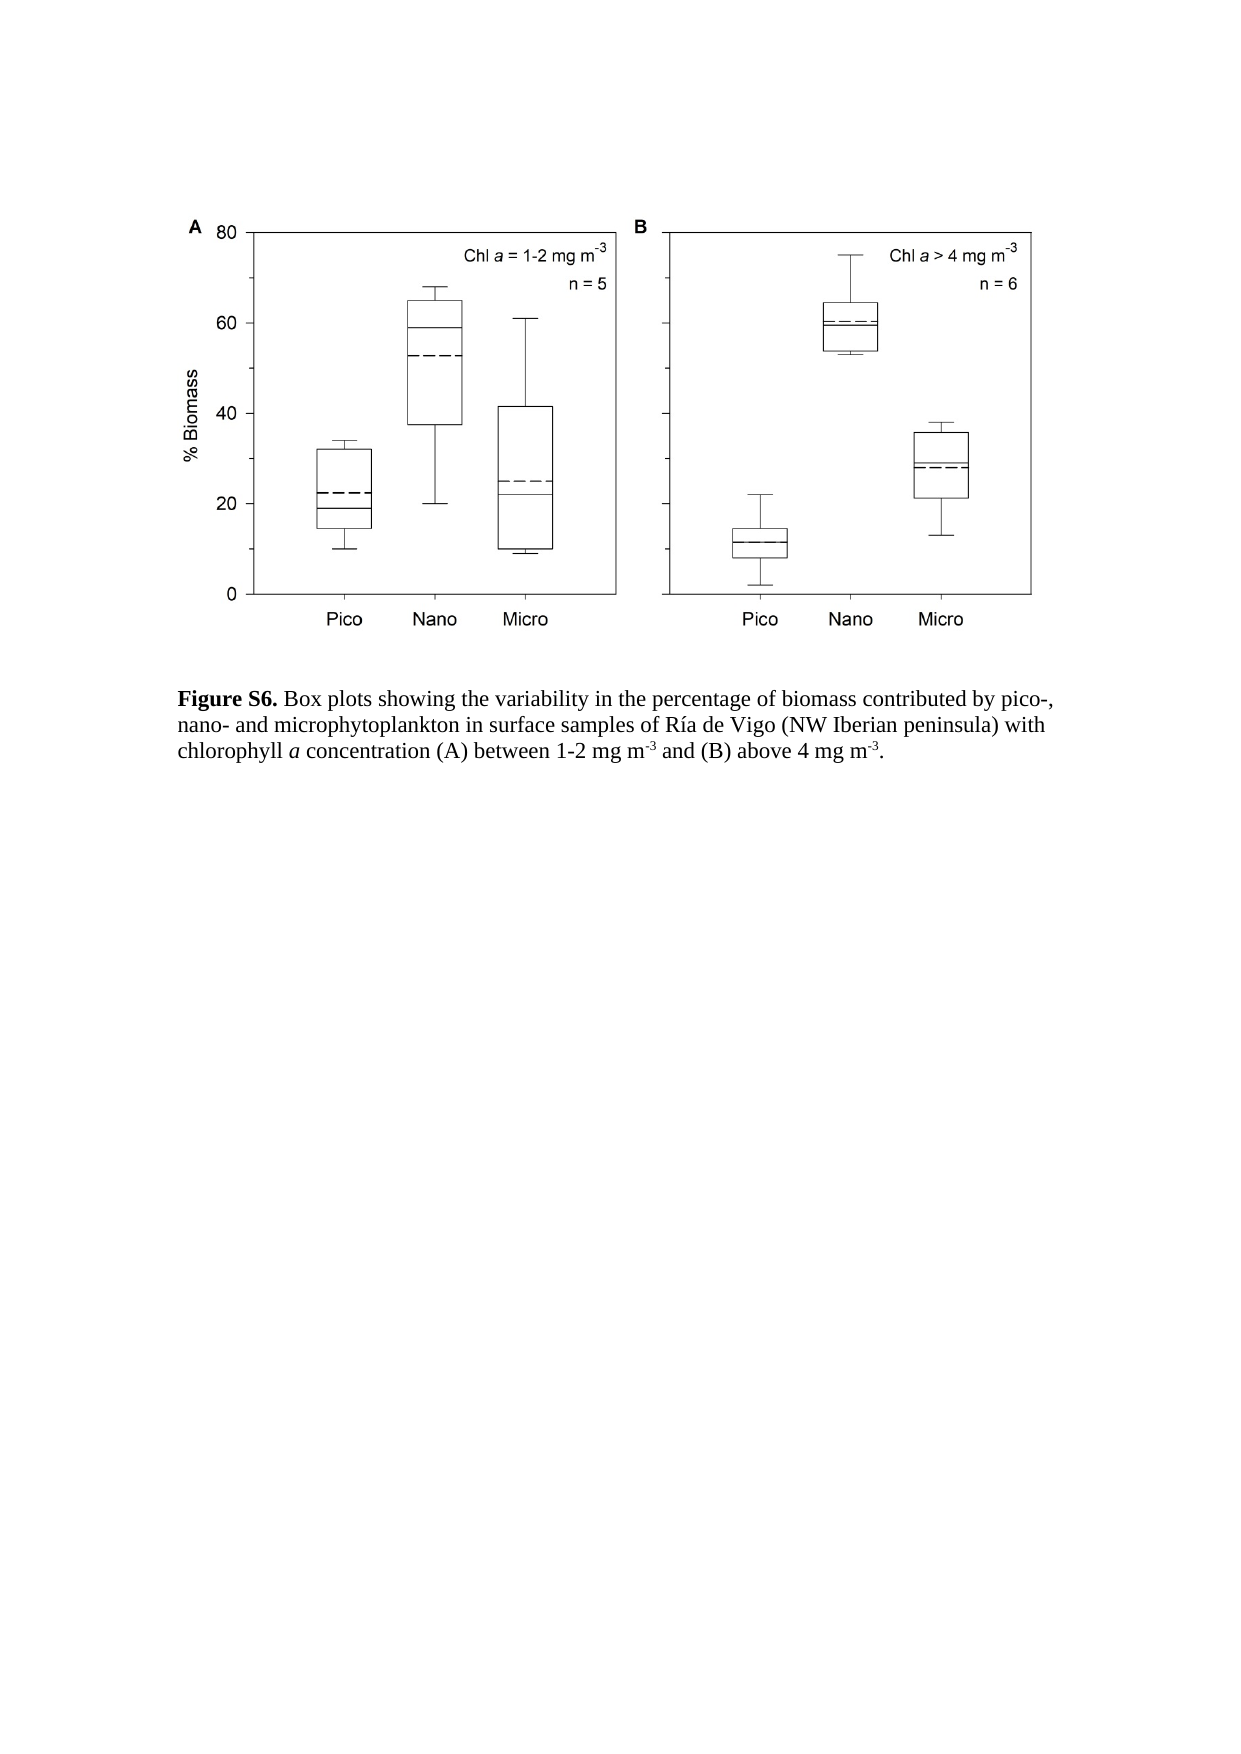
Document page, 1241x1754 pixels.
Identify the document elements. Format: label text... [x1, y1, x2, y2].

picture [177, 199, 1063, 647]
text Figure S6. Box plots showing the variability in the percentage of biomass contributed by pico-, nano- and microphytoplankton in surface samples of Ría de Vigo (NW Iberian peninsula) with chlorophyll a concentration (A) between 1-2 mg m-3 and (B) above 4 mg m-3. [177, 685, 1063, 764]
